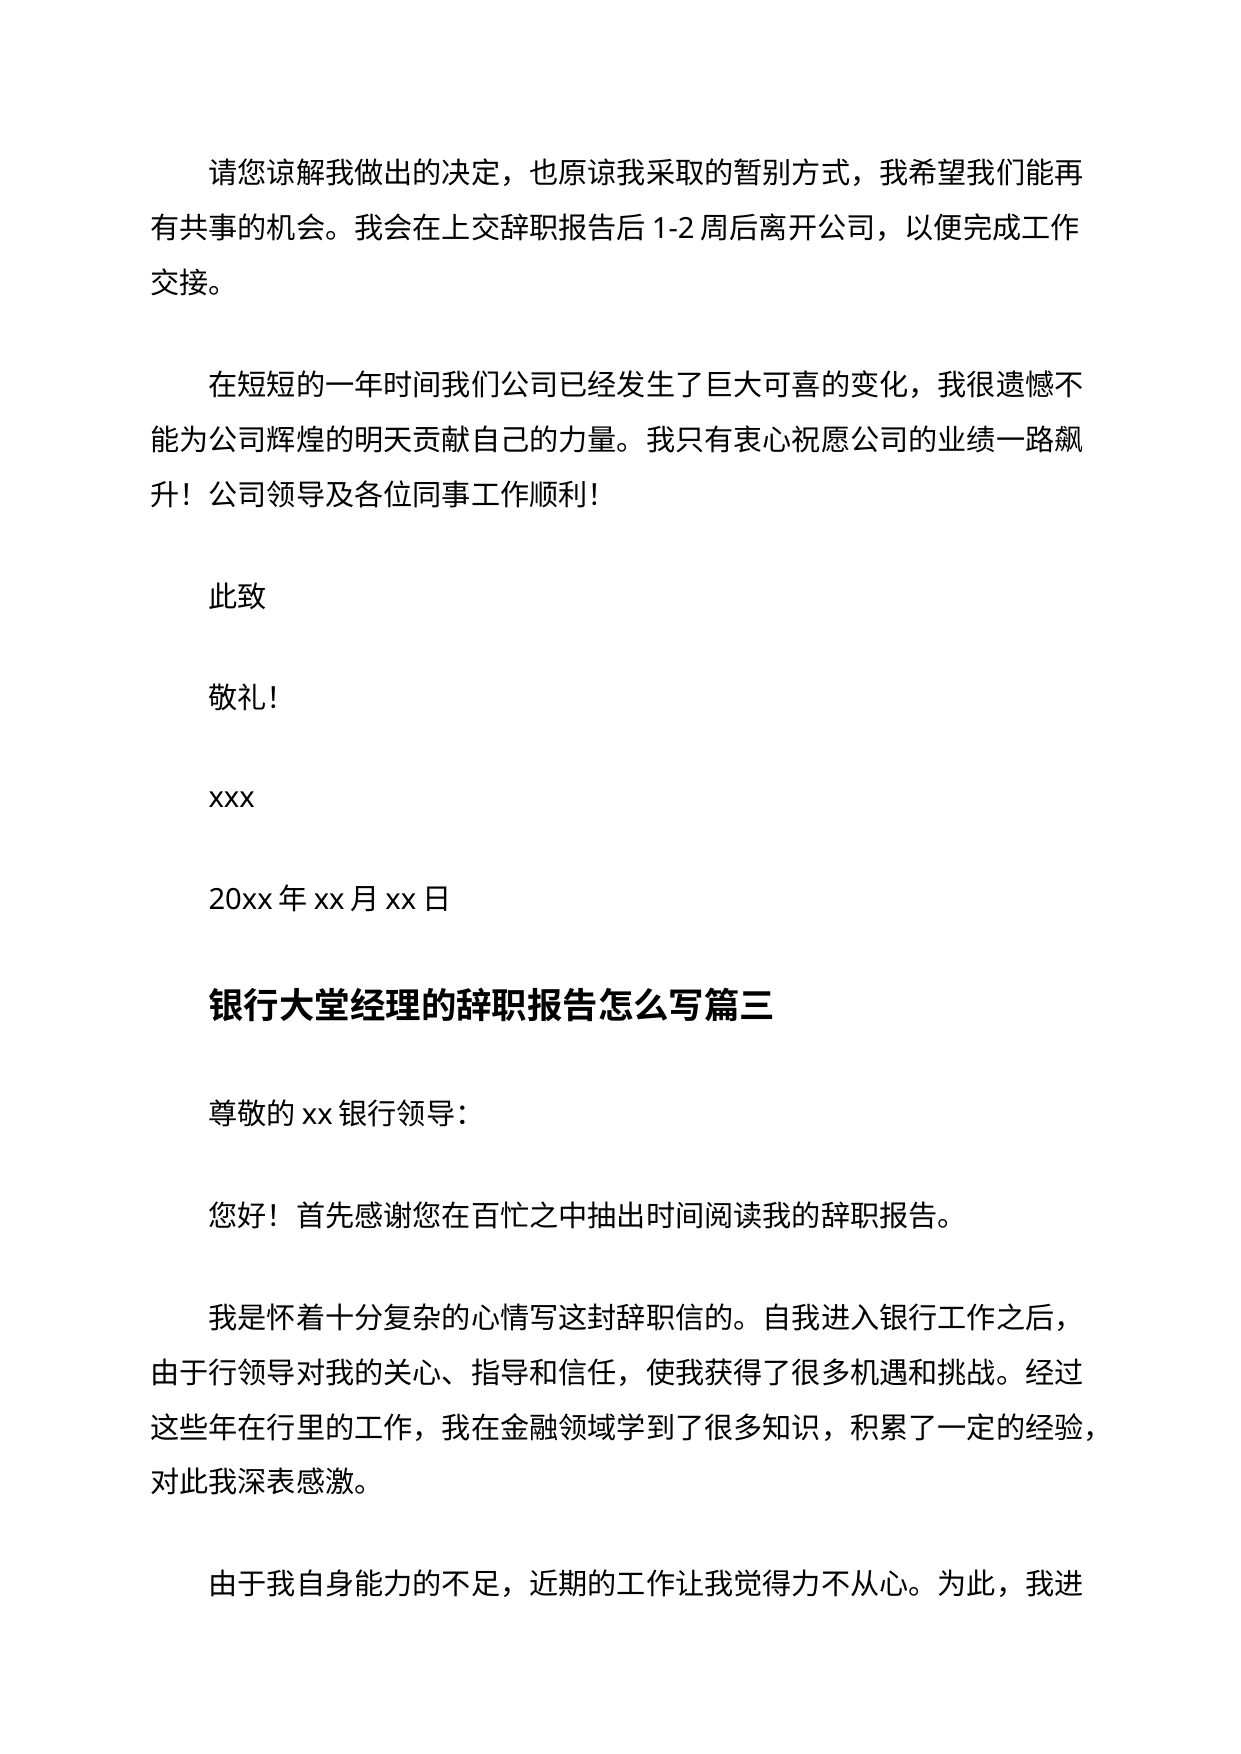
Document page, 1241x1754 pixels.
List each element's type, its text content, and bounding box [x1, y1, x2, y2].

text 银行大堂经理的辞职报告怎么写篇三 [150, 977, 1090, 1028]
text 敬礼！ [150, 675, 1090, 717]
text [150, 1561, 1090, 1603]
text 此致 [150, 573, 1090, 616]
text 我是怀着十分复杂的心情写这封辞职信的。自我进入银行工作之后，由于行领导对我的关心、指导和信任，使我获得了很多机遇和挑战。经过这些年在行里的工作，我在金融领域学到了很多知识，积累了一定的经验，对此我深表感激。 [150, 1294, 1090, 1501]
text 20xx年xx月xx日 [150, 875, 1090, 918]
text xxx [150, 777, 1090, 816]
text 您好！首先感谢您在百忙之中抽出时间阅读我的辞职报告。 [150, 1193, 1090, 1235]
text 尊敬的xx银行领导： [150, 1091, 1090, 1133]
text 请您谅解我做出的决定，也原谅我采取的暂别方式，我希望我们能再有共事的机会。我会在上交辞职报告后1-2周后离开公司，以便完成工作交接。 [150, 150, 1090, 302]
text 在短短的一年时间我们公司已经发生了巨大可喜的变化，我很遗憾不能为公司辉煌的明天贡献自己的力量。我只有衷心祝愿公司的业绩一路飙升！公司领导及各位同事工作顺利！ [150, 362, 1090, 514]
